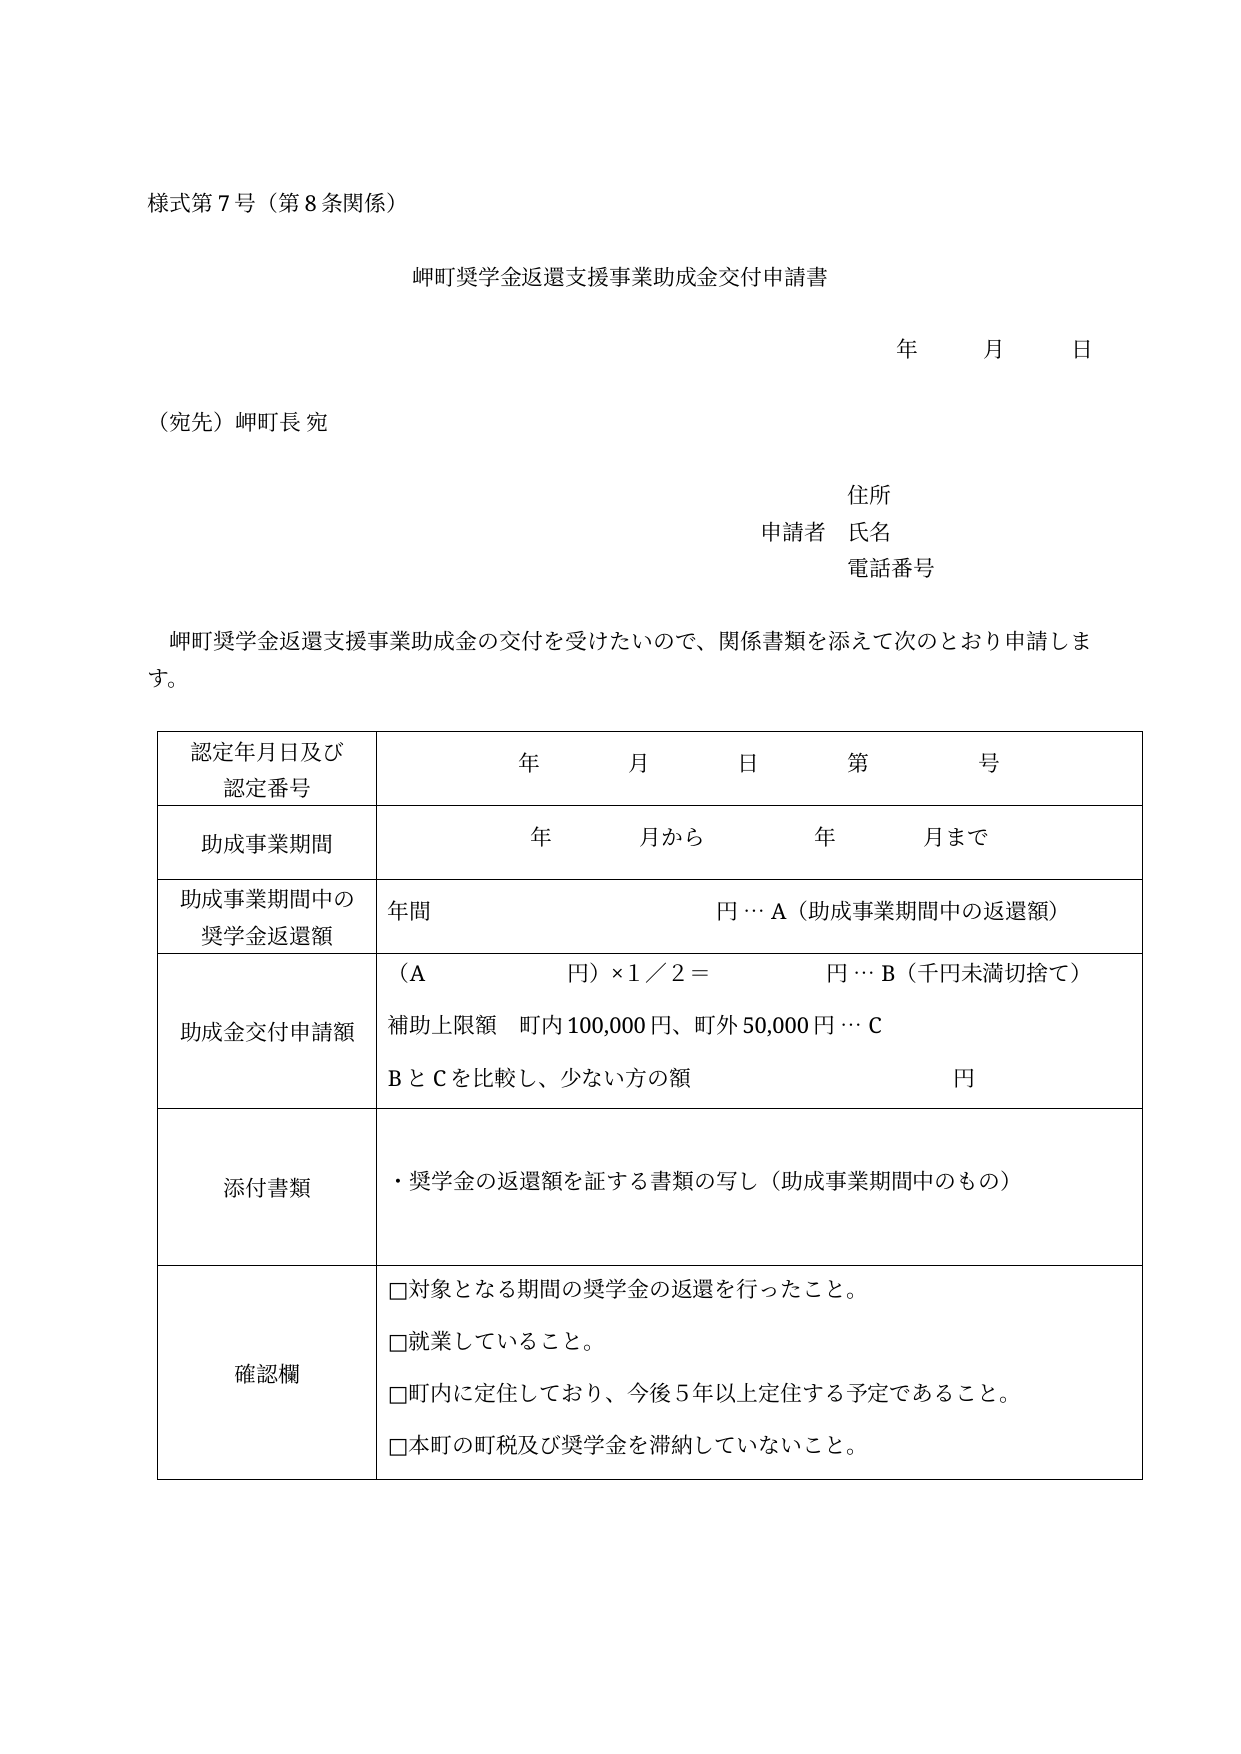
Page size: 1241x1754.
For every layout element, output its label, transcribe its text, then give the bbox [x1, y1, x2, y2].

text 岬町奨学金返還支援事業助成金交付申請書 [148, 257, 1092, 294]
text 年 月 日 [148, 330, 1092, 367]
table_cell （A 円）×１／２＝ 円 … B（千円未満切捨て） 補助上限額 町内100,000円、町外50,000円 … C BとCを比較し、少ない方の額 円 [377, 954, 1142, 1107]
text 様式第7号（第8条関係） [148, 184, 1092, 221]
text 住所 [148, 476, 1092, 512]
table_cell 助成事業期間 [158, 806, 376, 879]
table_header 年 月 日 第 号 [377, 732, 1142, 805]
table_cell □対象となる期間の奨学金の返還を行ったこと。 □就業していること。 □町内に定住しており、今後５年以上定住する予定であること。 □本町の町税及び奨学金を滞納していないこと。 [377, 1266, 1142, 1479]
table_cell 年間 円 … A（助成事業期間中の返還額） [377, 880, 1142, 953]
table_header 認定年月日及び 認定番号 [158, 732, 376, 805]
text 申請者 氏名 [148, 512, 1005, 549]
table_cell ・奨学金の返還額を証する書類の写し（助成事業期間中のもの） [377, 1109, 1142, 1265]
text 電話番号 [148, 549, 1092, 585]
table_cell 確認欄 [158, 1266, 376, 1479]
text 岬町奨学金返還支援事業助成金の交付を受けたいので、関係書類を添えて次のとおり申請します。 [148, 622, 1092, 695]
table_cell 添付書類 [158, 1109, 376, 1265]
table_cell 助成金交付申請額 [158, 954, 376, 1107]
table_cell 年 月から 年 月まで [377, 806, 1142, 879]
table_cell 助成事業期間中の 奨学金返還額 [158, 880, 376, 953]
text （宛先）岬町長 宛 [148, 403, 1092, 439]
